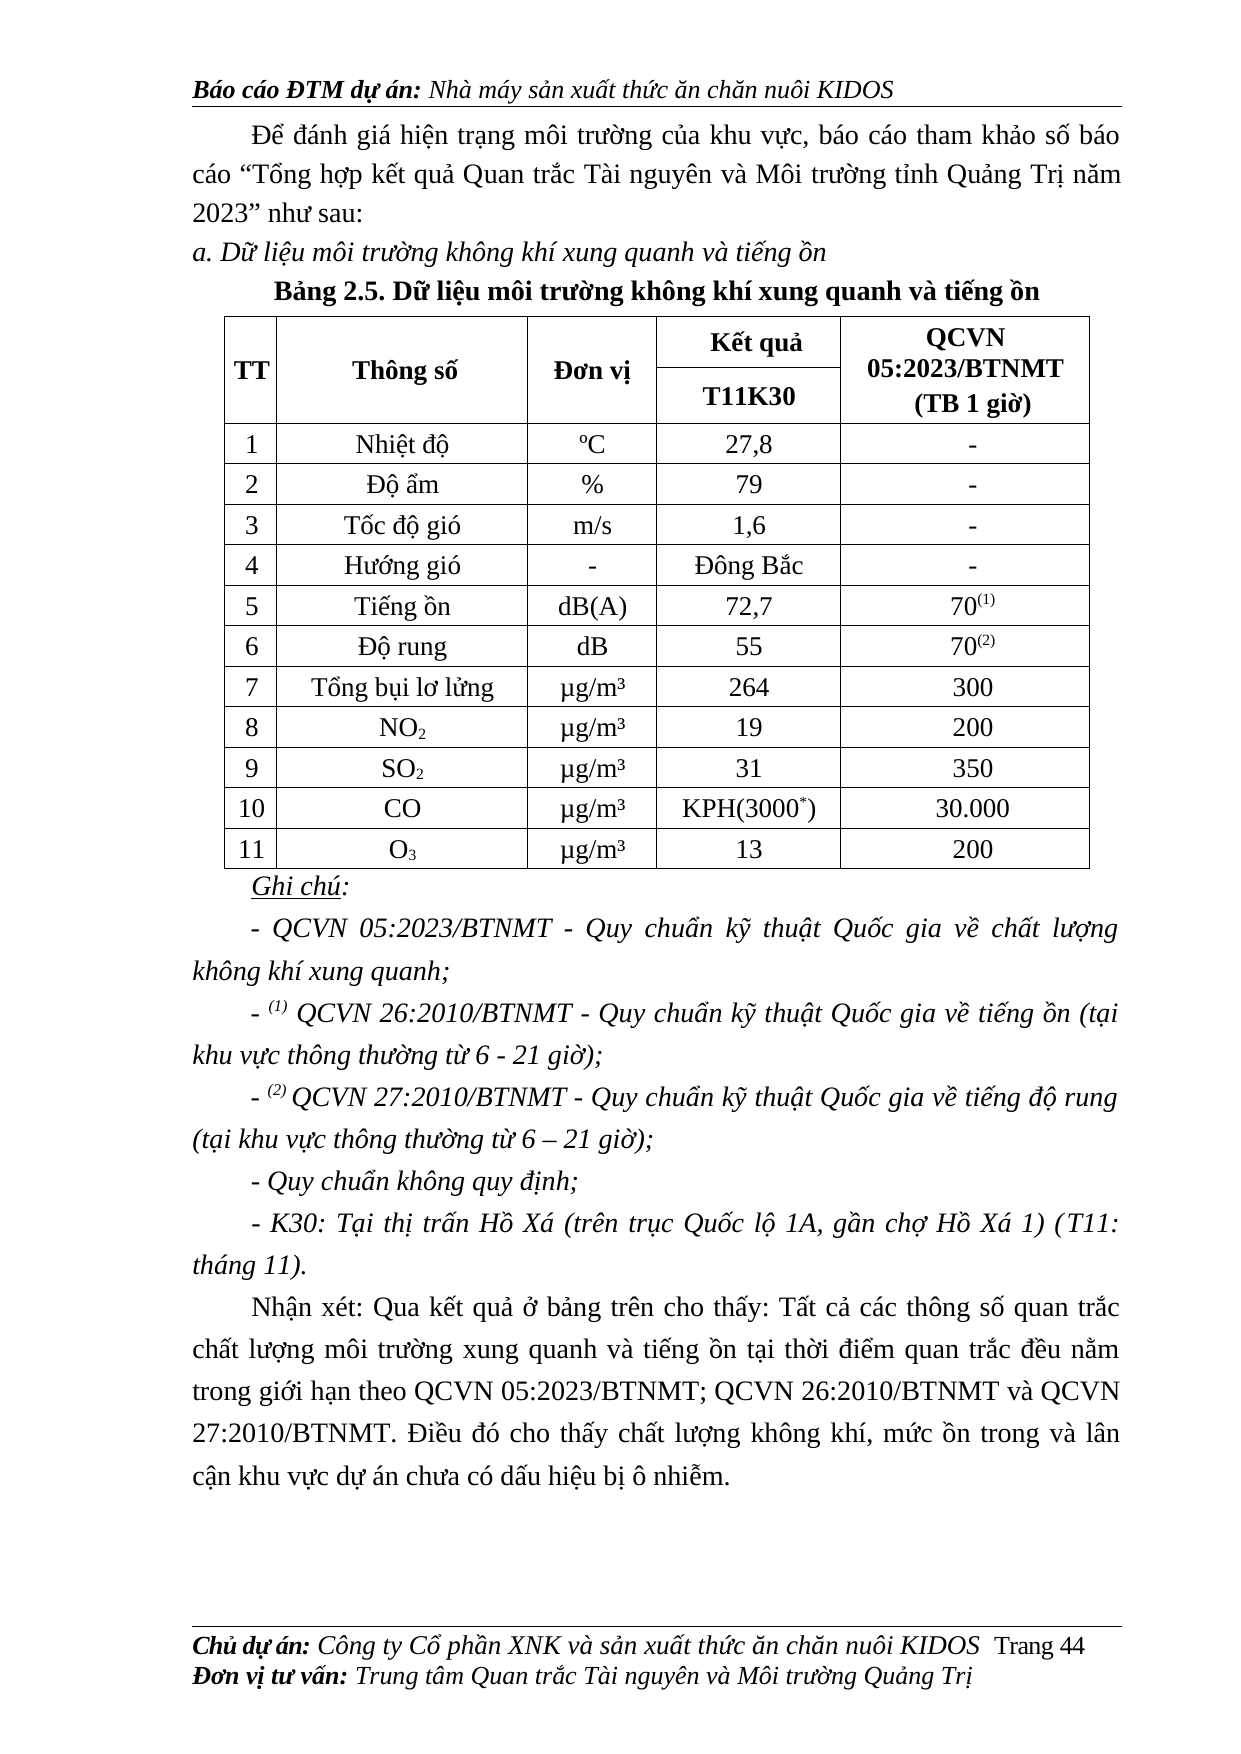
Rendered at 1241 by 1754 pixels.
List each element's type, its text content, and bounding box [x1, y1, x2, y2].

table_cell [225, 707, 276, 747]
subtitle Bảng 2.5. Dữ liệu môi trường không khí xung quanh và tiếng ồn [192, 273, 1122, 306]
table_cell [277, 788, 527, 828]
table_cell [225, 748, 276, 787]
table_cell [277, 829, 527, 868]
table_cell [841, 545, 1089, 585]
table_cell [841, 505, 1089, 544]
text - QCVN 05:2023/BTNMT - Quy chuẩn kỹ thuật Quốc gia về chất lượng không khí xung quanh; [192, 911, 1122, 986]
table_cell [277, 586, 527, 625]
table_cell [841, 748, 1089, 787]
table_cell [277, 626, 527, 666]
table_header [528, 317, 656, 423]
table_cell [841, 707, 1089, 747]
text a. Dữ liệu môi trường không khí xung quanh và tiếng ồn [192, 235, 1122, 267]
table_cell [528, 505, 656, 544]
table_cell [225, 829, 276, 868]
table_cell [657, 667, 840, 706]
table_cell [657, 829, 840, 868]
text Để đánh giá hiện trạng môi trường của khu vực, báo cáo tham khảo số báo cáo “Tổng hợp kết quả Quan trắc Tài nguyên và Môi trường tỉnh Quảng Trị năm 2023” như sau: [192, 118, 1122, 228]
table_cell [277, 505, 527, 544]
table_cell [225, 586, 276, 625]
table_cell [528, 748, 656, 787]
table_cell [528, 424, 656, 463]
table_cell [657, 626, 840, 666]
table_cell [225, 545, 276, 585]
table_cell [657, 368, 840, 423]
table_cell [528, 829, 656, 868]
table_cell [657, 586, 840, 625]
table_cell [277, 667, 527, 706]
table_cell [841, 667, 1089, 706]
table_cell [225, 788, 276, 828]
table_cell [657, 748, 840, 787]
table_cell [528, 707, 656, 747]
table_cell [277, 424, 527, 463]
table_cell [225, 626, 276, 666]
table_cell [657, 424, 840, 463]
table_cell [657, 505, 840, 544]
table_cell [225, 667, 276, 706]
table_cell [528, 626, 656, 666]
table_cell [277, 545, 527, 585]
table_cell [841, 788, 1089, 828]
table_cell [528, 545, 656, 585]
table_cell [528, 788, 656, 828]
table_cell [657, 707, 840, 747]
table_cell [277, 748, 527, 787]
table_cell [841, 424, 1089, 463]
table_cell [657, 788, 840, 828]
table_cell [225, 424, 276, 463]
text Ghi chú: [192, 869, 1122, 902]
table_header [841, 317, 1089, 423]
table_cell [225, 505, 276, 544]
text Nhận xét: Qua kết quả ở bảng trên cho thấy: Tất cả các thông số quan trắc chất lượng môi trường xung quanh và tiếng ồn tại thời điểm quan trắc đều nằm trong giới hạn theo QCVN 05:2023/BTNMT; QCVN 26:2010/BTNMT và QCVN 27:2010/BTNMT. Điều đó cho thấy chất lượng không khí, mức ồn trong và lân cận khu vực dự án chưa có dấu hiệu bị ô nhiễm. [192, 1290, 1122, 1491]
text - K30: Tại thị trấn Hồ Xá (trên trục Quốc lộ 1A, gần chợ Hồ Xá 1) (T11: tháng 11). [192, 1206, 1122, 1281]
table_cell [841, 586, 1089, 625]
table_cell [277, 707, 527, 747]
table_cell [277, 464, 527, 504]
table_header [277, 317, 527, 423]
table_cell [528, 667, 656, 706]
text - (1) QCVN 26:2010/BTNMT - Quy chuẩn kỹ thuật Quốc gia về tiếng ồn (tại khu vực thông thường từ 6 - 21 giờ); [192, 996, 1122, 1070]
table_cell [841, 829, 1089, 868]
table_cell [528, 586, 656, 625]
text - (2) QCVN 27:2010/BTNMT - Quy chuẩn kỹ thuật Quốc gia về tiếng độ rung (tại khu vực thông thường từ 6 – 21 giờ); [192, 1080, 1122, 1154]
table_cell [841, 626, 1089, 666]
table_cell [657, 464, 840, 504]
text - Quy chuẩn không quy định; [192, 1164, 1122, 1196]
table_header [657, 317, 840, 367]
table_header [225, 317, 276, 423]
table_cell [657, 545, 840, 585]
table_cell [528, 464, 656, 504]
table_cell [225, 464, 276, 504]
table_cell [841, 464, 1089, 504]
